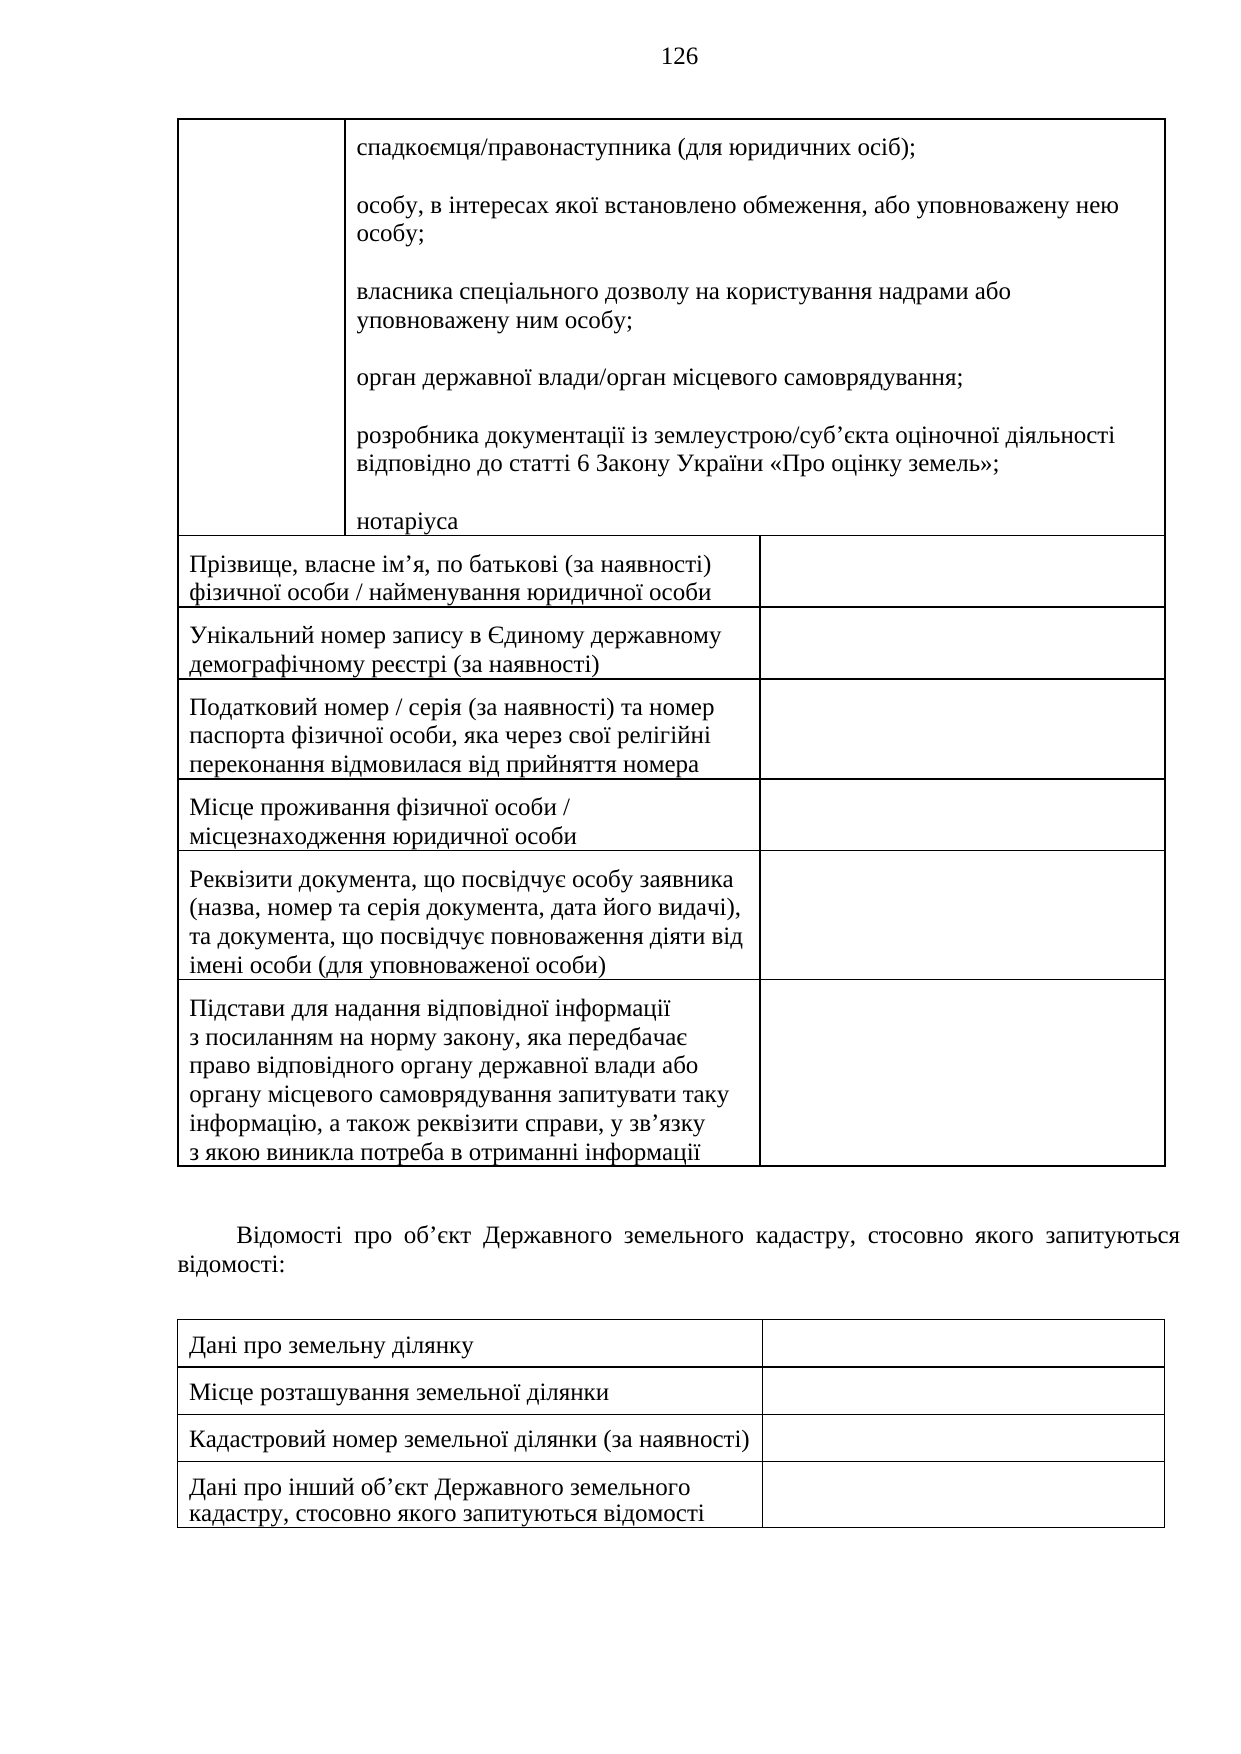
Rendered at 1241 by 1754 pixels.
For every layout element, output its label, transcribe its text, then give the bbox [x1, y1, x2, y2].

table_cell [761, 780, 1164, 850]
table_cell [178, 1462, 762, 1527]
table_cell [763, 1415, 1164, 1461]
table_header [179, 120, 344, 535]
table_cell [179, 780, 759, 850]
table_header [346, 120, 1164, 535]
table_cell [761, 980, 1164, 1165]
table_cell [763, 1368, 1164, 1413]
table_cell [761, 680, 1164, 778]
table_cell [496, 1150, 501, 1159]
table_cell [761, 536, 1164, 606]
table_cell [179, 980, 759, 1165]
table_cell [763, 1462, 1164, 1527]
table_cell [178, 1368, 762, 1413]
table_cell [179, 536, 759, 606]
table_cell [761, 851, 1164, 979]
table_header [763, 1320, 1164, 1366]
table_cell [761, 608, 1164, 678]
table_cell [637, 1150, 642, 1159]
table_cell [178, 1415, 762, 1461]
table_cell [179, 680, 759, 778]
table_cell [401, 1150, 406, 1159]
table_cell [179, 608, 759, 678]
text Відомості про об’єкт Державного земельного кадастру, стосовно якого запитуються відомості: [177, 1221, 1181, 1278]
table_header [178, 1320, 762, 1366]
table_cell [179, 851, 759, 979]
